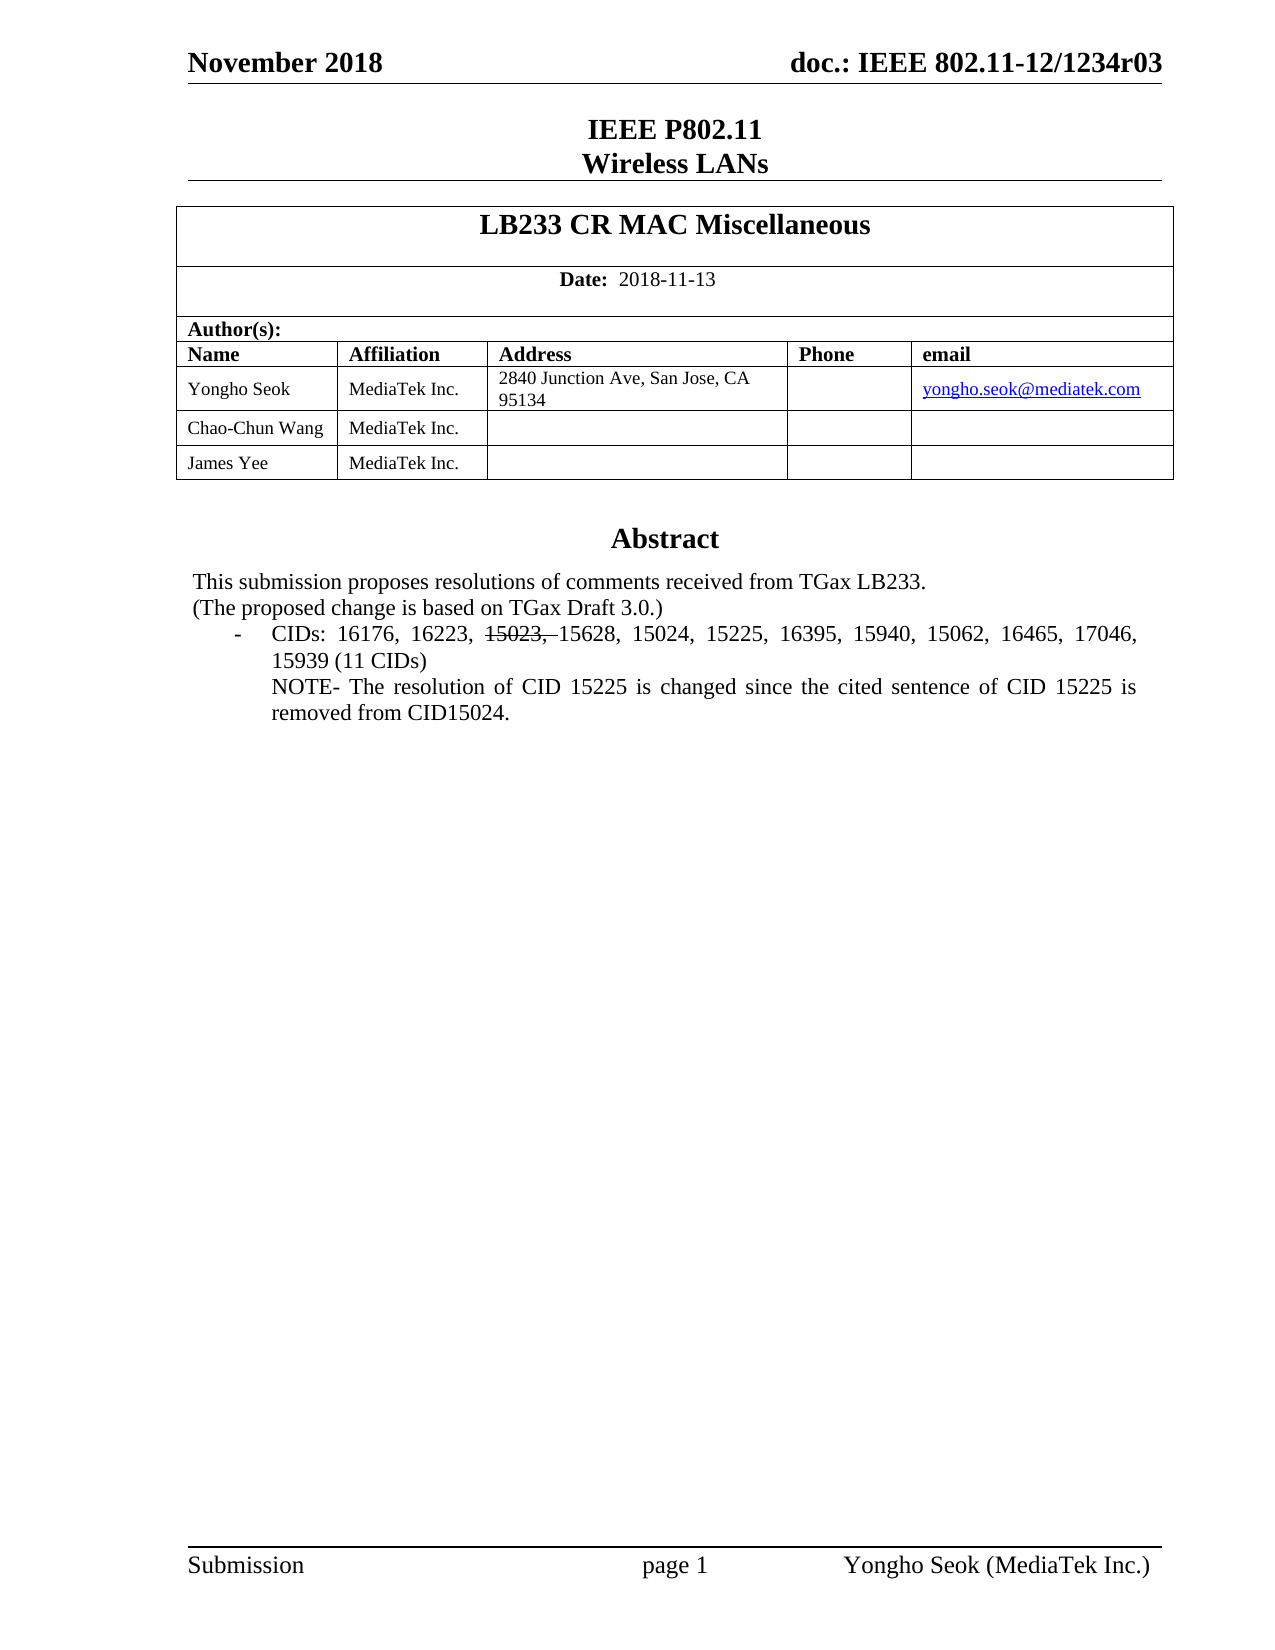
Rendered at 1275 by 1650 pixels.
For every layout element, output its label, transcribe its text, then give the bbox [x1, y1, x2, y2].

table_cell Phone [788, 342, 911, 366]
table_cell [788, 411, 911, 445]
table_cell Yongho Seok [177, 367, 337, 410]
table_cell MediaTek Inc. [338, 446, 487, 479]
table_cell yongho.seok@mediatek.com [912, 367, 1173, 410]
table_cell Date: 2018-11-13 [177, 267, 1173, 316]
table_cell 2840 Junction Ave, San Jose, CA 95134 [488, 367, 787, 410]
table_cell [488, 411, 787, 445]
table_cell [788, 446, 911, 479]
text IEEE P802.11 Wireless LANs [187, 112, 1162, 181]
table_cell email [912, 342, 1173, 366]
table_header LB233 CR MAC Miscellaneous [177, 207, 1173, 266]
table_cell [788, 367, 911, 410]
table_cell Name [177, 342, 337, 366]
table_cell [912, 411, 1173, 445]
table_cell Author(s): [177, 317, 1173, 341]
table_cell Affiliation [338, 342, 487, 366]
table_cell Chao-Chun Wang [177, 411, 337, 445]
table_cell James Yee [177, 446, 337, 479]
table_cell MediaTek Inc. [338, 367, 487, 410]
table_cell Address [488, 342, 787, 366]
table_cell [488, 446, 787, 479]
table_cell [912, 446, 1173, 479]
table_cell MediaTek Inc. [338, 411, 487, 445]
